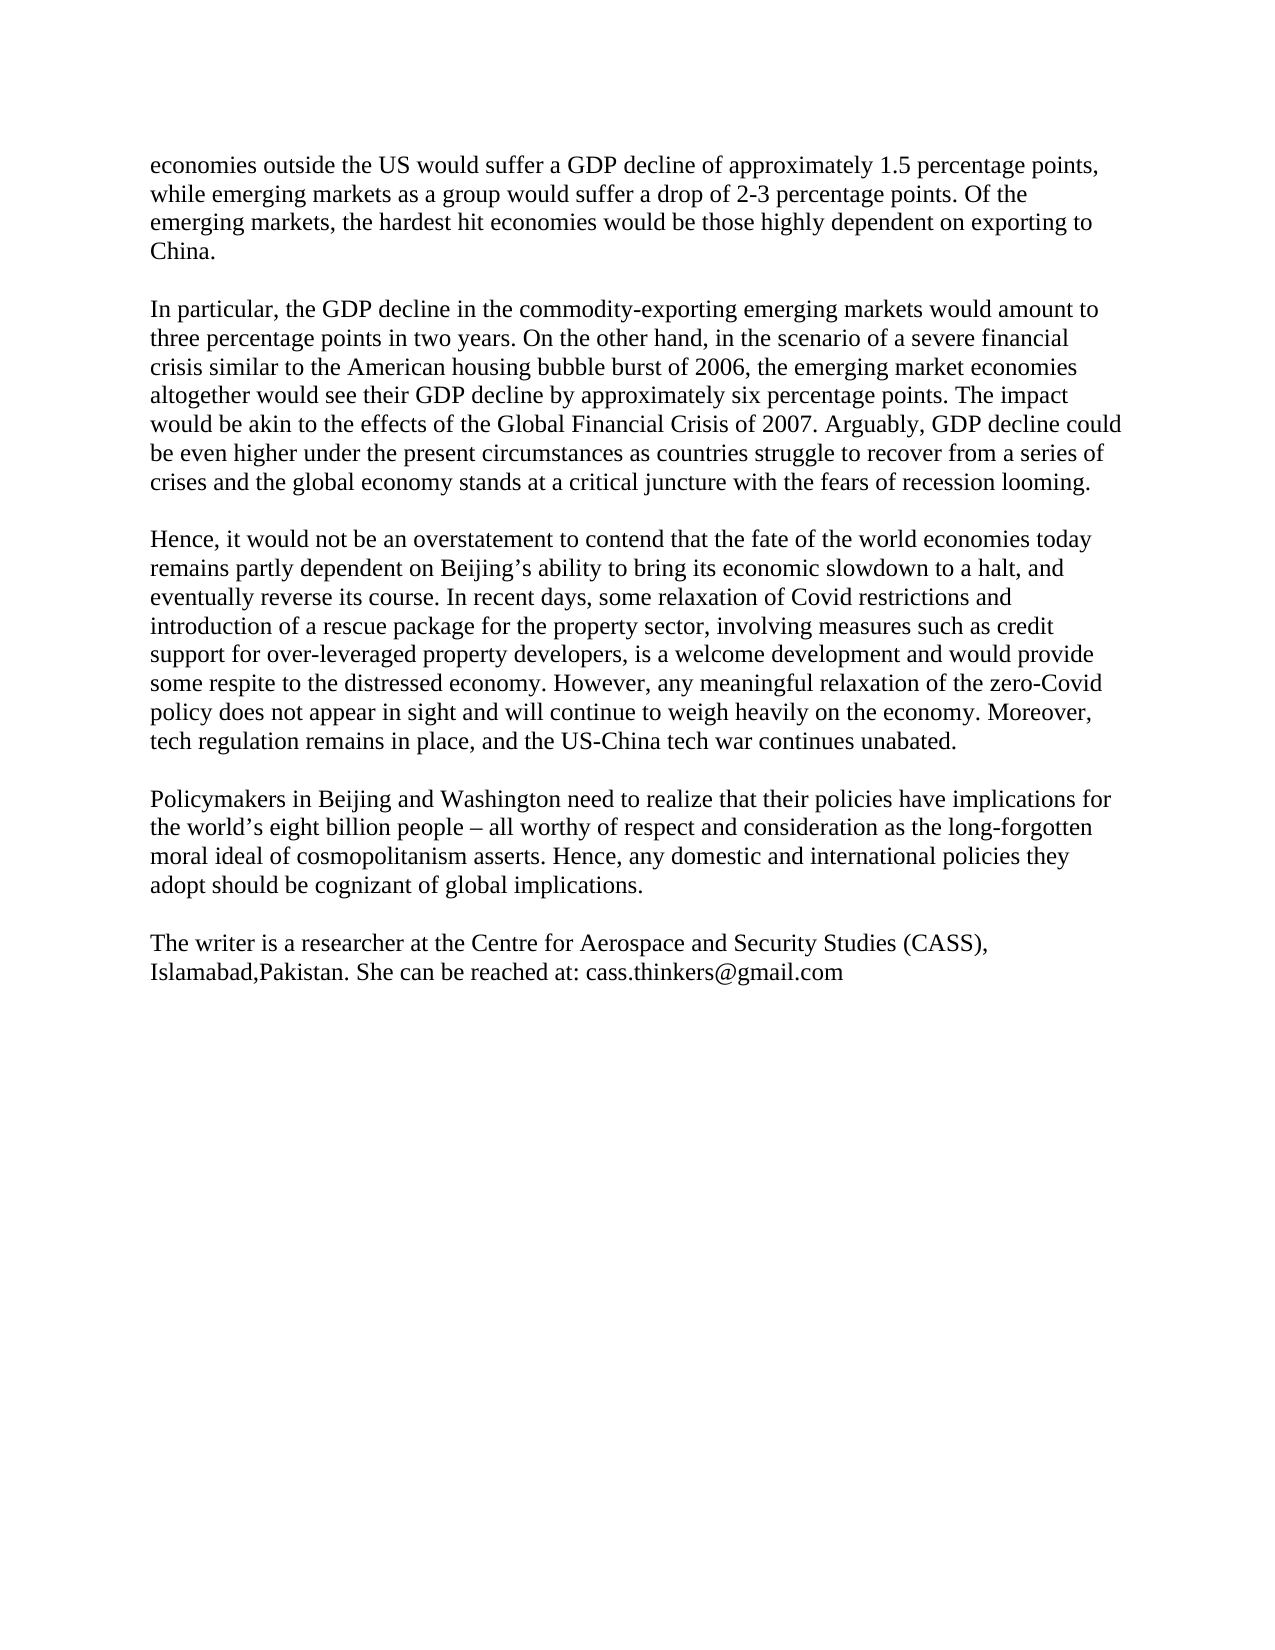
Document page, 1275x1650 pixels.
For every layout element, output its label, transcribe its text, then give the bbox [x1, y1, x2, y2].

text In particular, the GDP decline in the commodity-exporting emerging markets would amount to three percentage points in two years. On the other hand, in the scenario of a severe financial crisis similar to the American housing bubble burst of 2006, the emerging market economies altogether would see their GDP decline by approximately six percentage points. The impact would be akin to the effects of the Global Financial Crisis of 2007. Arguably, GDP decline could be even higher under the present circumstances as countries struggle to recover from a series of crises and the global economy stands at a critical juncture with the fears of recession looming. [150, 294, 1125, 495]
text The writer is a researcher at the Centre for Aerospace and Security Studies (CASS), Islamabad,Pakistan. She can be reached at: cass.thinkers@gmail.com [150, 928, 1125, 985]
text Hence, it would not be an overstatement to contend that the fate of the world economies today remains partly dependent on Beijing’s ability to bring its economic slowdown to a halt, and eventually reverse its course. In recent days, some relaxation of Covid restrictions and introduction of a rescue package for the property sector, involving measures such as credit support for over-leveraged property developers, is a welcome development and would provide some respite to the distressed economy. However, any meaningful relaxation of the zero-Covid policy does not appear in sight and will continue to weigh heavily on the economy. Moreover, tech regulation remains in place, and the US-China tech war continues unabated. [150, 524, 1125, 754]
text Policymakers in Beijing and Washington need to realize that their policies have implications for the world’s eight billion people – all worthy of respect and consideration as the long-forgotten moral ideal of cosmopolitanism asserts. Hence, any domestic and international policies they adopt should be cognizant of global implications. [150, 784, 1125, 899]
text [150, 150, 1125, 265]
